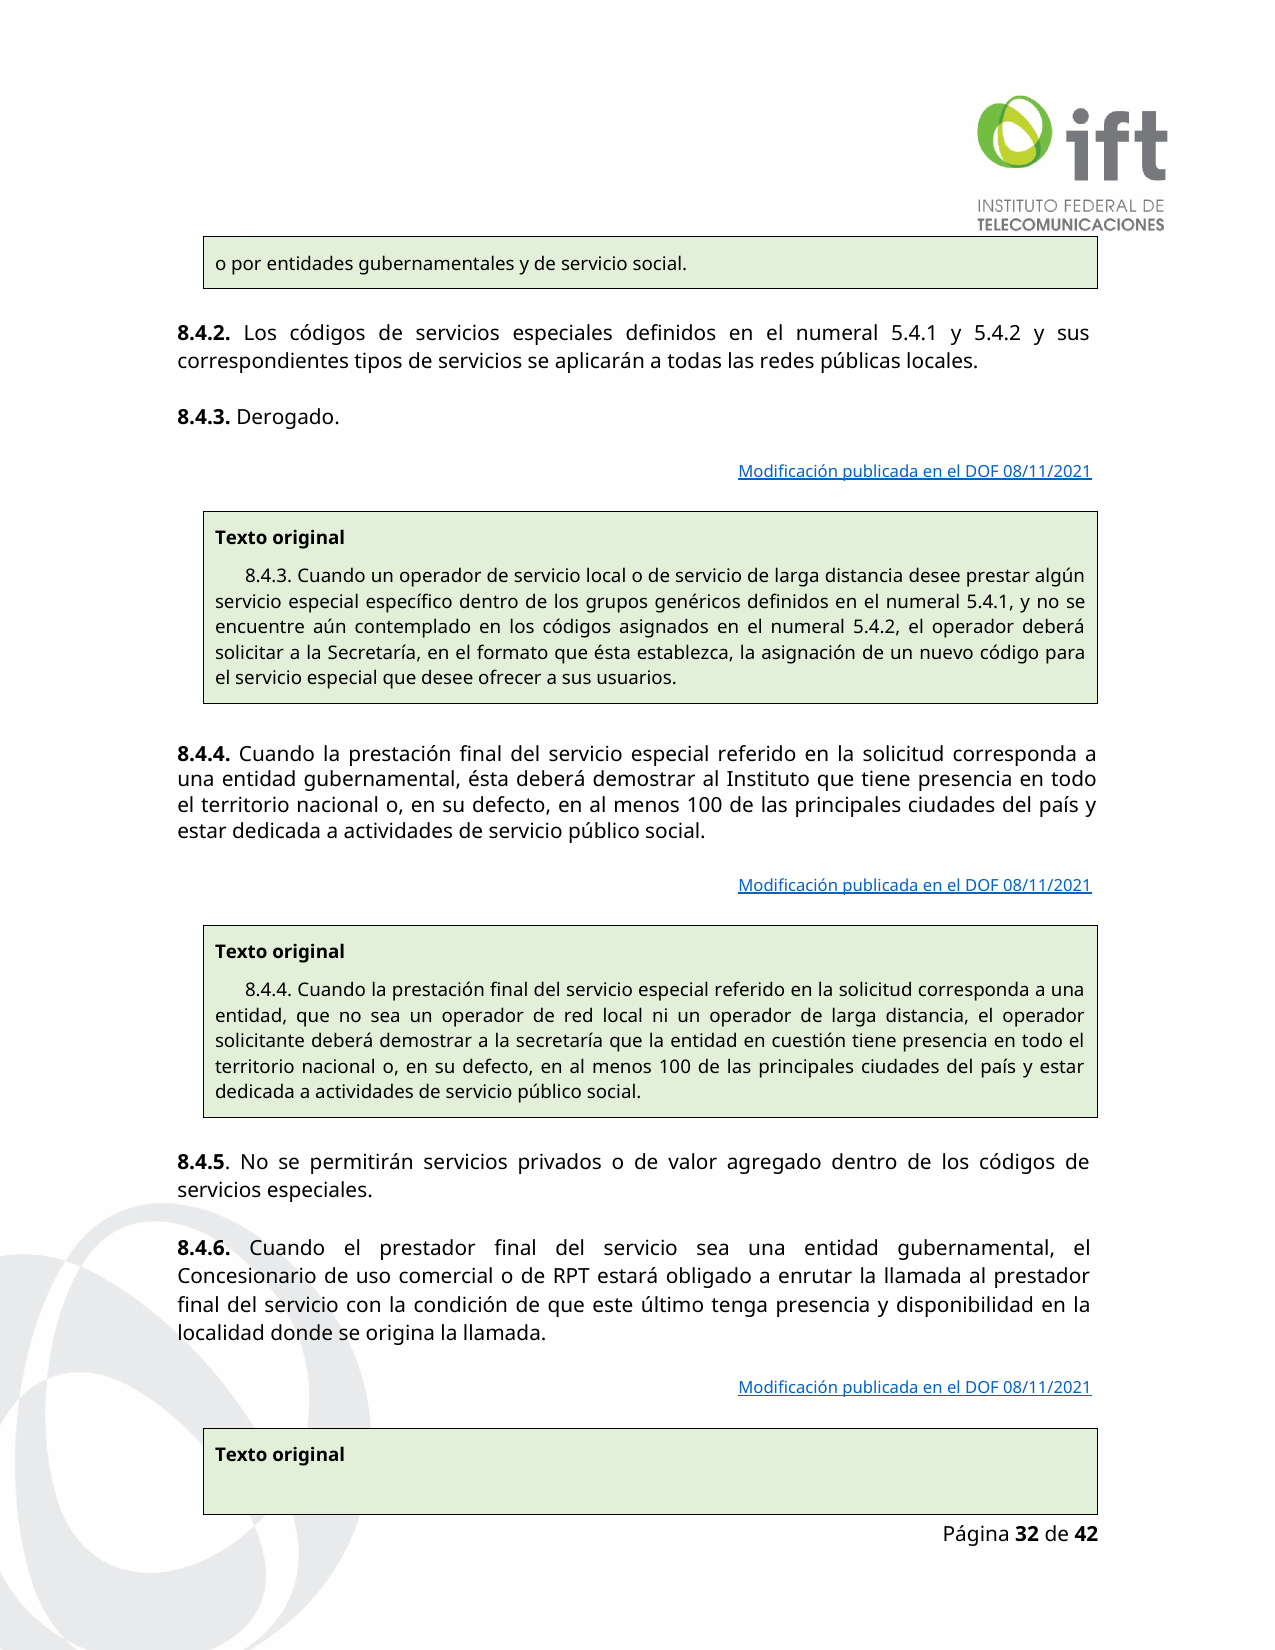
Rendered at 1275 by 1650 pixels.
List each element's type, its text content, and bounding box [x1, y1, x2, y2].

picture [0, 0, 1275, 1650]
text 8.4.5. No se permitirán servicios privados o de valor agregado dentro de los códigos de servicios especiales. [177, 1147, 1092, 1204]
text 8.4.3. Derogado. [177, 404, 1098, 430]
text Modificación publicada en el DOF 08/11/2021 [189, 1376, 1092, 1398]
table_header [204, 237, 1097, 288]
text 8.4.2. Los códigos de servicios especiales definidos en el numeral 5.4.1 y 5.4.2 y sus correspondientes tipos de servicios se aplicarán a todas las redes públicas locales. [177, 318, 1092, 375]
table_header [204, 1429, 1097, 1514]
text 8.4.6. Cuando el prestador final del servicio sea una entidad gubernamental, el Concesionario de uso comercial o de RPT estará obligado a enrutar la llamada al prestador final del servicio con la condición de que este último tenga presencia y disponibilidad en la localidad donde se origina la llamada. [177, 1233, 1092, 1347]
text Modificación publicada en el DOF 08/11/2021 [189, 459, 1092, 482]
text Modificación publicada en el DOF 08/11/2021 [189, 873, 1092, 896]
table_header Texto original 8.4.4. Cuando la prestación final del servicio especial referido en la solicitud corresponda a una entidad, que no sea un operador de red local ni un operador de larga distancia, el operador solicitante deberá demostrar a la secretaría que la entidad en cuestión tiene presencia en todo el territorio nacional o, en su defecto, en al menos 100 de las principales ciudades del país y estar dedicada a actividades de servicio público social. [204, 926, 1097, 1117]
text 8.4.4. Cuando la prestación final del servicio especial referido en la solicitud corresponda a una entidad gubernamental, ésta deberá demostrar al Instituto que tiene presencia en todo el territorio nacional o, en su defecto, en al menos 100 de las principales ciudades del país y estar dedicada a actividades de servicio público social. [177, 740, 1098, 844]
table_header Texto original 8.4.3. Cuando un operador de servicio local o de servicio de larga distancia desee prestar algún servicio especial específico dentro de los grupos genéricos definidos en el numeral 5.4.1, y no se encuentre aún contemplado en los códigos asignados en el numeral 5.4.2, el operador deberá solicitar a la Secretaría, en el formato que ésta establezca, la asignación de un nuevo código para el servicio especial que desee ofrecer a sus usuarios. [204, 512, 1097, 703]
